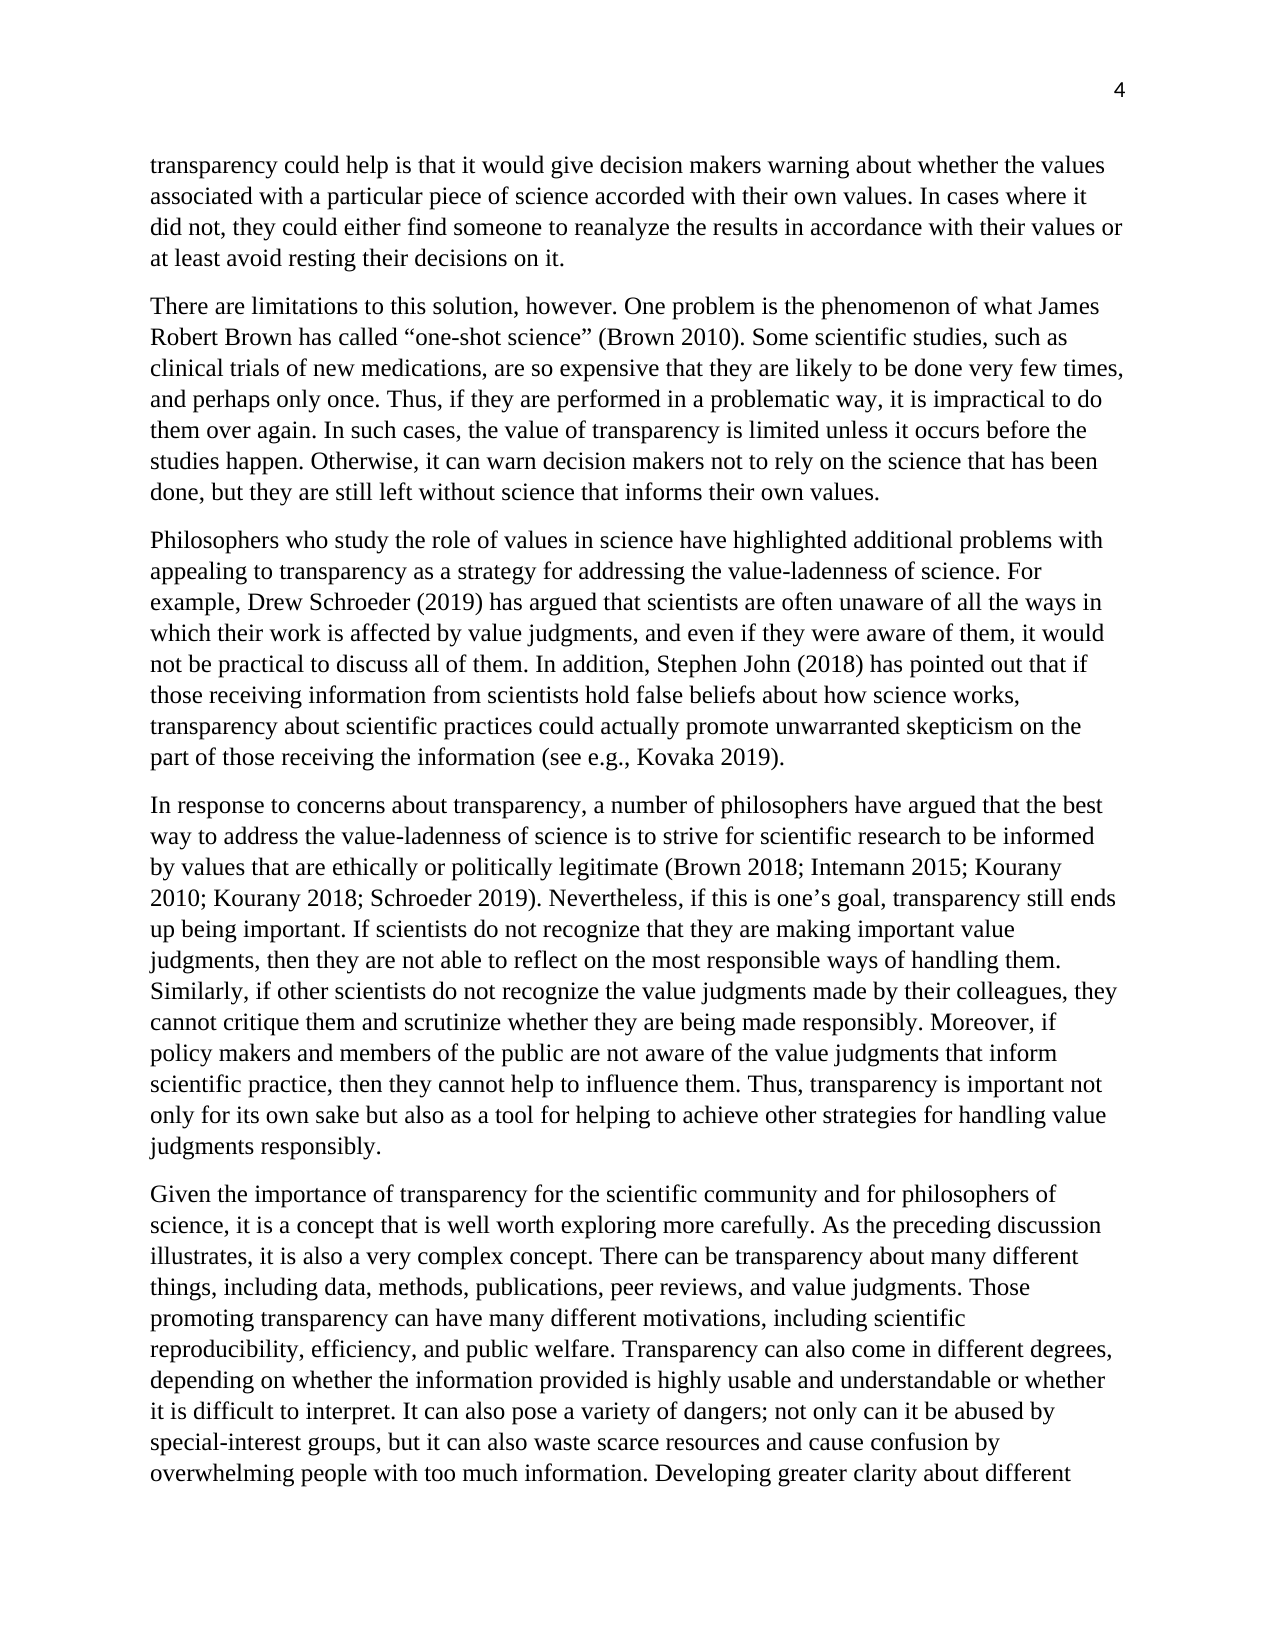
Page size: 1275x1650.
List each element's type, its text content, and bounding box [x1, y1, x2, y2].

text In response to concerns about transparency, a number of philosophers have argued that the best way to address the value-ladenness of science is to strive for scientific research to be informed by values that are ethically or politically legitimate (Brown 2018; Intemann 2015; Kourany 2010; Kourany 2018; Schroeder 2019). Nevertheless, if this is one’s goal, transparency still ends up being important. If scientists do not recognize that they are making important value judgments, then they are not able to reflect on the most responsible ways of handling them. Similarly, if other scientists do not recognize the value judgments made by their colleagues, they cannot critique them and scrutinize whether they are being made responsibly. Moreover, if policy makers and members of the public are not aware of the value judgments that inform scientific practice, then they cannot help to influence them. Thus, transparency is important not only for its own sake but also as a tool for helping to achieve other strategies for handling value judgments responsibly. [150, 790, 1125, 1160]
text Philosophers who study the role of values in science have highlighted additional problems with appealing to transparency as a strategy for addressing the value-ladenness of science. For example, Drew Schroeder (2019) has argued that scientists are often unaware of all the ways in which their work is affected by value judgments, and even if they were aware of them, it would not be practical to discuss all of them. In addition, Stephen John (2018) has pointed out that if those receiving information from scientists hold false beliefs about how science works, transparency about scientific practices could actually promote unwarranted skepticism on the part of those receiving the information (see e.g., Kovaka 2019). [150, 525, 1125, 771]
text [150, 150, 1125, 272]
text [150, 1179, 1125, 1487]
text There are limitations to this solution, however. One problem is the phenomenon of what James Robert Brown has called “one-shot science” (Brown 2010). Some scientific studies, such as clinical trials of new medications, are so expensive that they are likely to be done very few times, and perhaps only once. Thus, if they are performed in a problematic way, it is impractical to do them over again. In such cases, the value of transparency is limited unless it occurs before the studies happen. Otherwise, it can warn decision makers not to rely on the science that has been done, but they are still left without science that informs their own values. [150, 291, 1125, 506]
